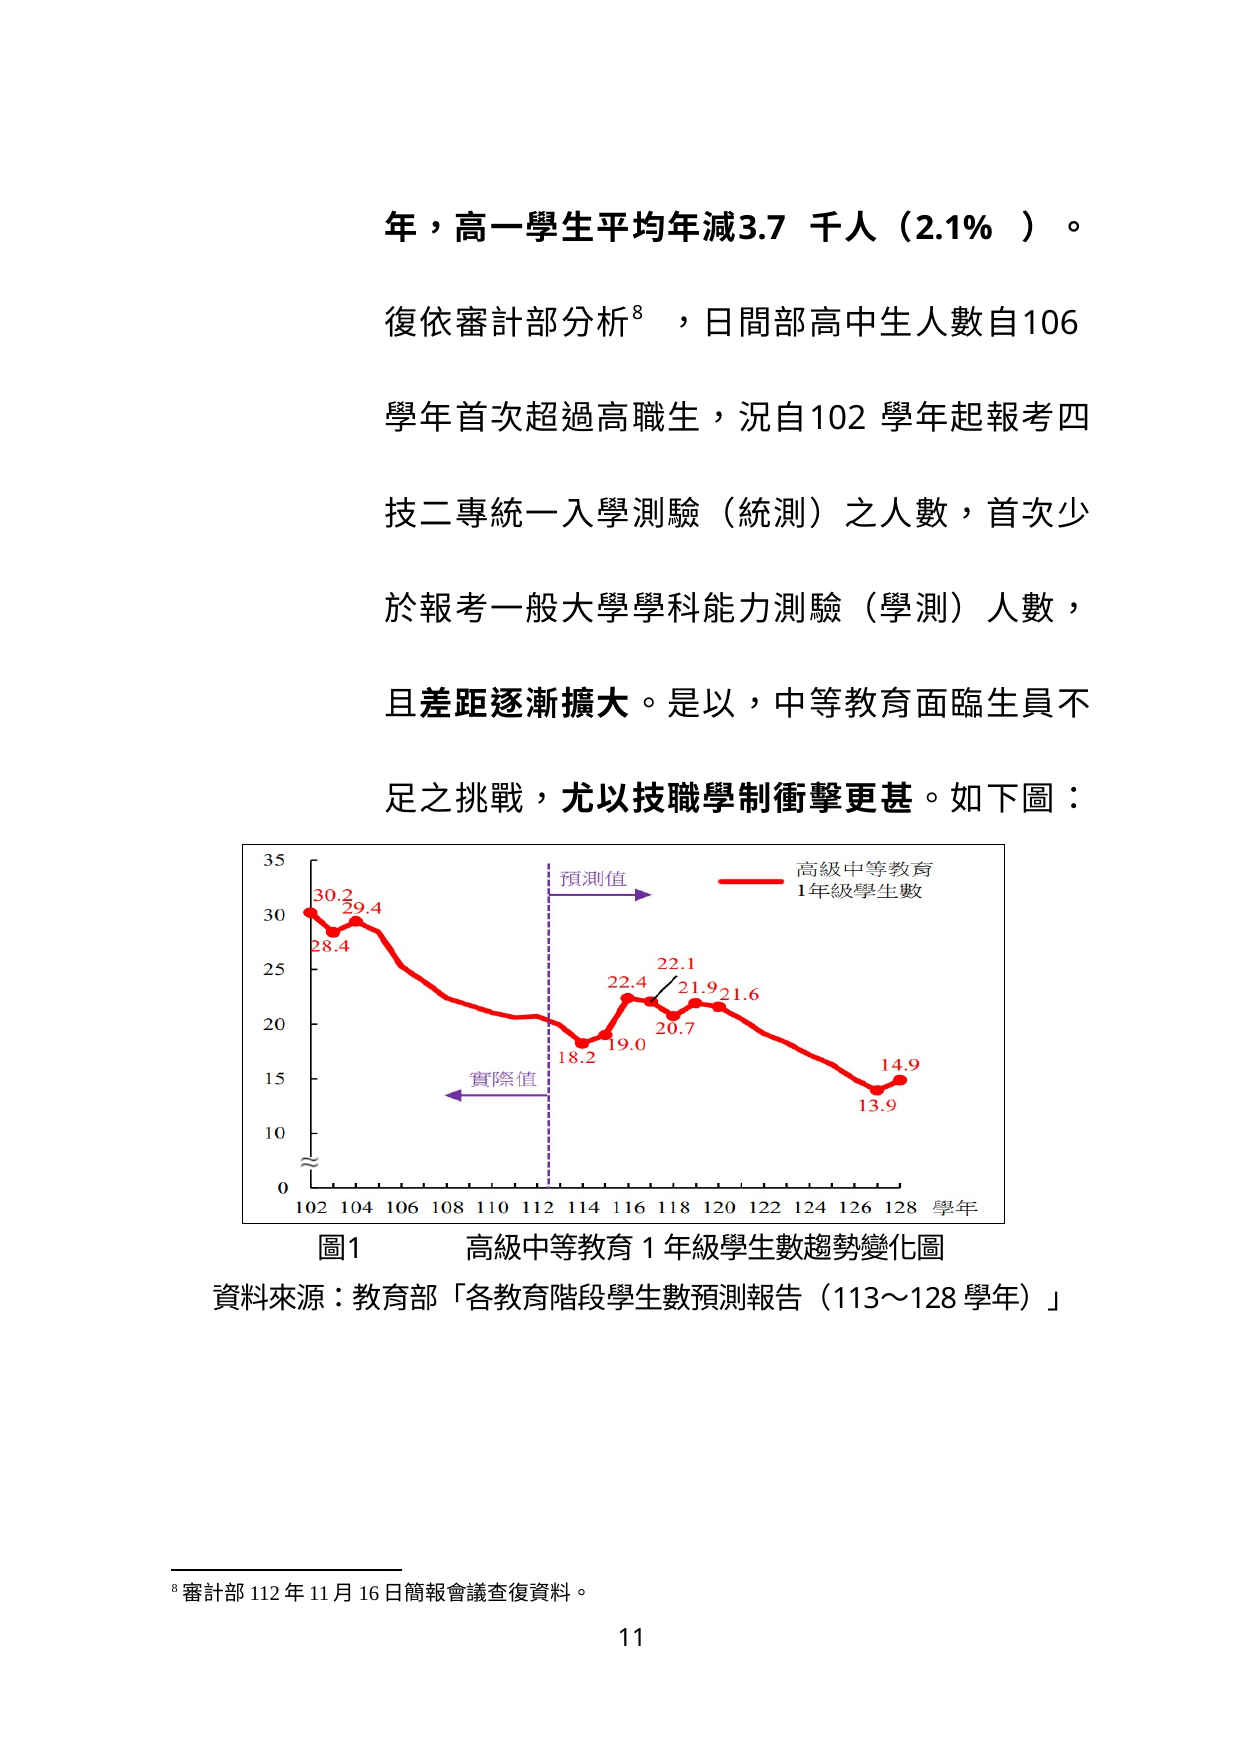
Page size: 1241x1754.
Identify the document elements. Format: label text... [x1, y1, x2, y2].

text 高級中等教育1年級學生數趨勢變化圖 [171, 1229, 1092, 1266]
text 資料來源：教育部「各教育階段學生數預測報告（113～128學年）」 [113, 1279, 1092, 1316]
picture [243, 845, 1004, 1223]
